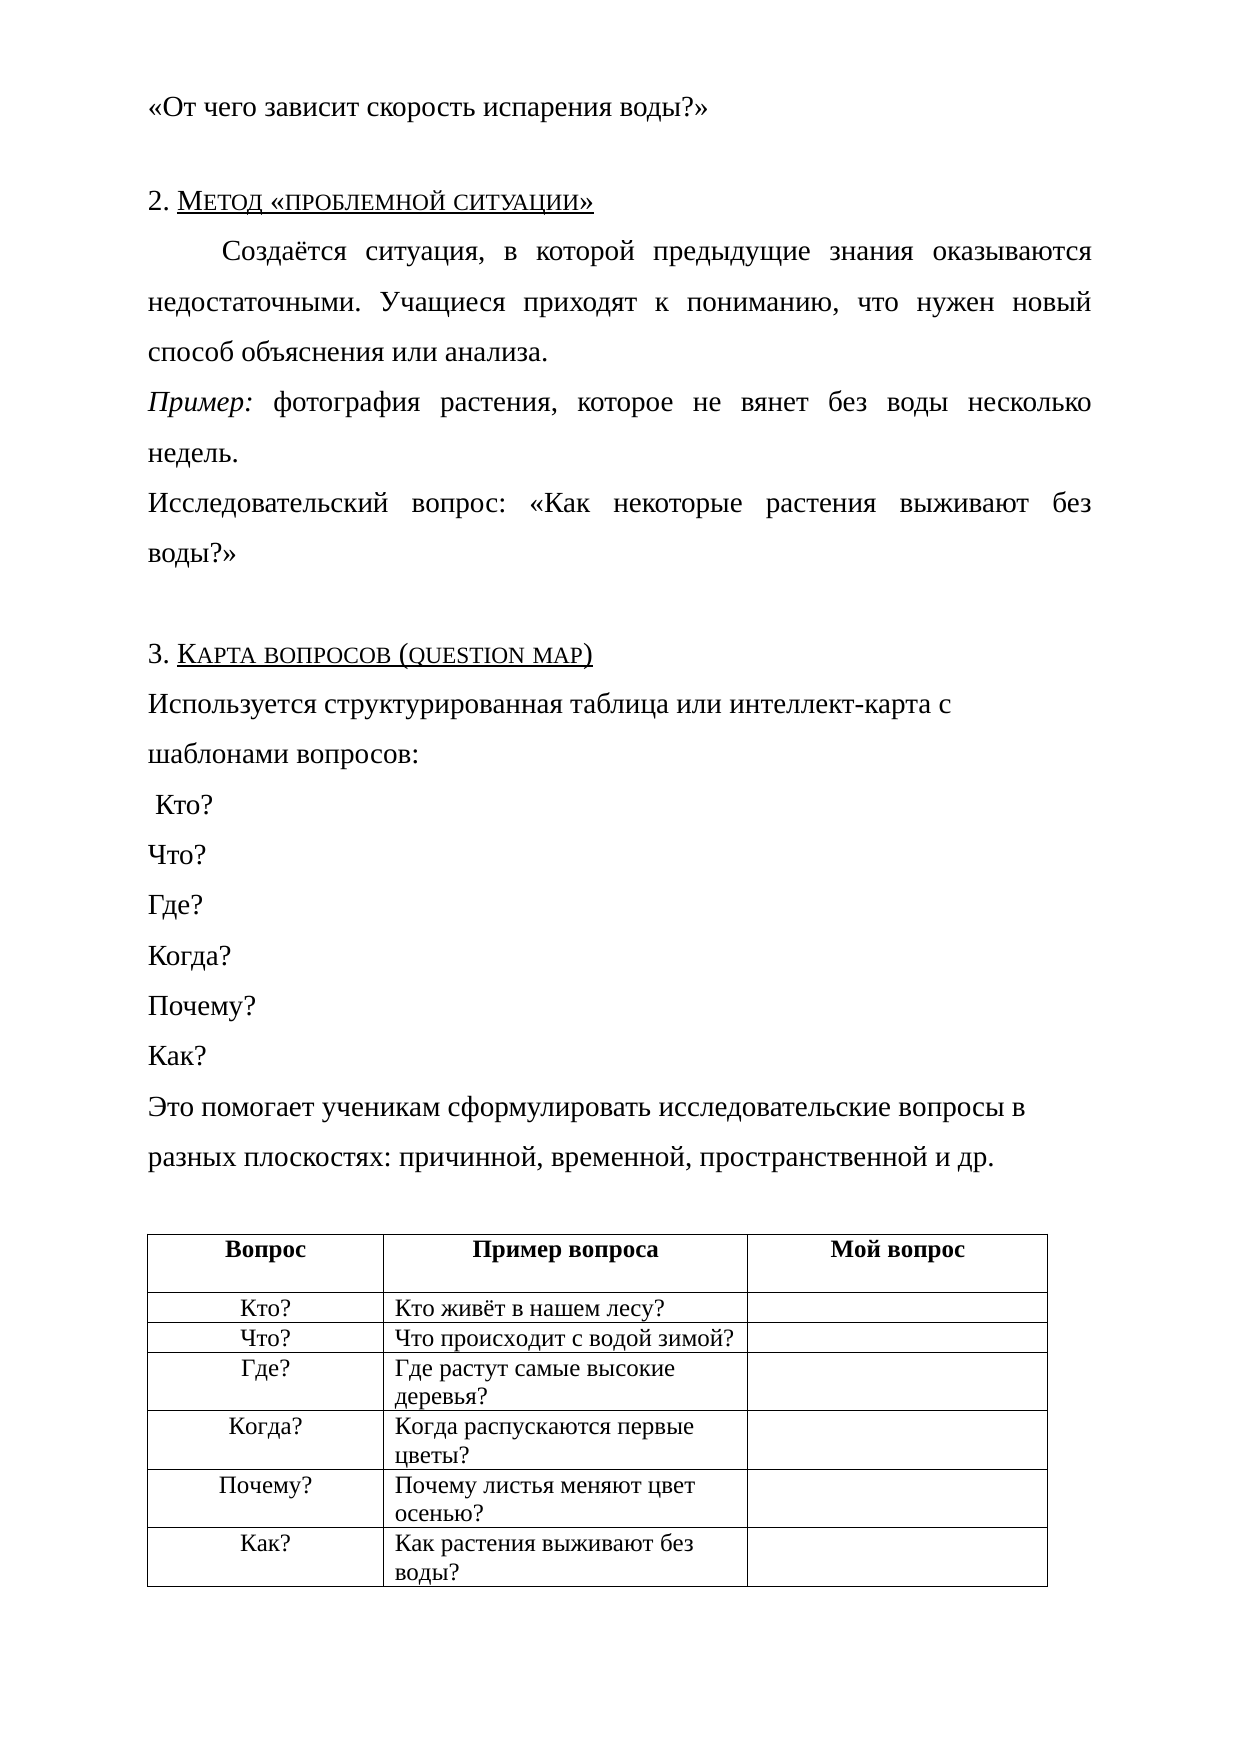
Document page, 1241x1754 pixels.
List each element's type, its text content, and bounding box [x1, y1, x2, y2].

table_cell Когда? [148, 1411, 383, 1469]
table_cell Где? [148, 1353, 383, 1410]
table_cell Когда распускаются первые цветы? [384, 1411, 747, 1469]
table_cell [748, 1411, 1047, 1469]
table_cell Почему? [148, 1470, 383, 1527]
table_cell Как? [148, 1528, 383, 1586]
table_cell [748, 1528, 1047, 1586]
text Кто? Что? Где? Когда? Почему? Как? Это помогает ученикам сформулировать исследовательские вопросы в разных плоскостях: причинной, временной, пространственной и др. [148, 787, 1092, 1218]
table_cell [748, 1353, 1047, 1410]
table_cell [748, 1470, 1047, 1527]
table_cell Что происходит с водой зимой? [384, 1323, 747, 1352]
text 2. Метод «проблемной ситуации» [148, 183, 1092, 217]
table_cell Почему листья меняют цвет осенью? [384, 1470, 747, 1527]
table_header Мой вопрос [748, 1235, 1047, 1292]
table_cell Где растут самые высокие деревья? [384, 1353, 747, 1410]
text Пример: фотография растения, которое не вянет без воды несколько недель. Исследовательский вопрос: «Как некоторые растения выживают без воды?» [148, 384, 1092, 569]
text 3. Карта вопросов (question map) Используется структурированная таблица или интеллект-карта с шаблонами вопросов: [148, 586, 1092, 770]
table_cell Как растения выживают без воды? [384, 1528, 747, 1586]
table_cell Что? [148, 1323, 383, 1352]
text Создаётся ситуация, в которой предыдущие знания оказываются недостаточными. Учащиеся приходят к пониманию, что нужен новый способ объяснения или анализа. [148, 233, 1092, 368]
table_header Вопрос [148, 1235, 383, 1292]
table_cell [748, 1293, 1047, 1322]
table_cell Кто? [148, 1293, 383, 1322]
table_cell [748, 1323, 1047, 1352]
table_header Пример вопроса [384, 1235, 747, 1292]
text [148, 89, 1092, 168]
table_cell Кто живёт в нашем лесу? [384, 1293, 747, 1322]
